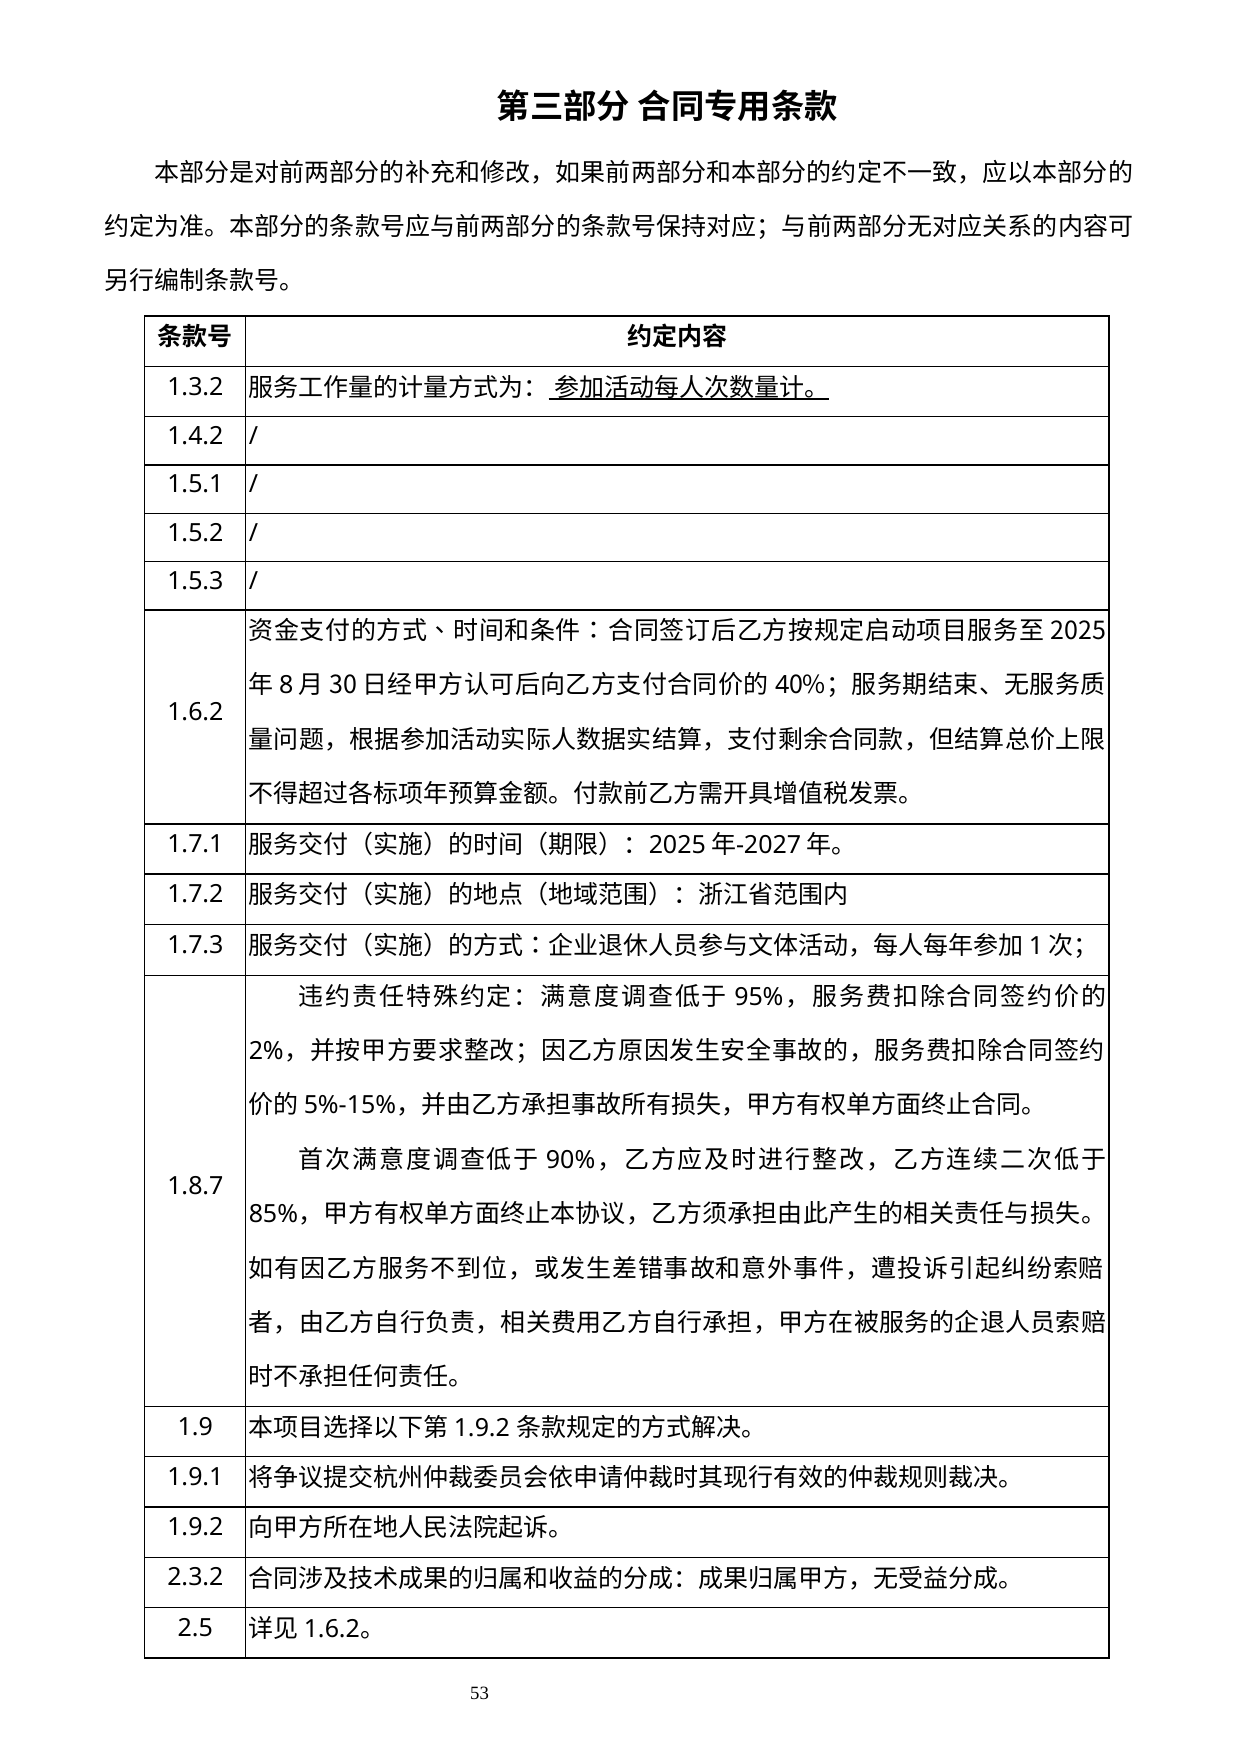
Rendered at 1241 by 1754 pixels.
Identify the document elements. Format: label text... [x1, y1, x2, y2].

table_cell 资金支付的方式、时间和条件：合同签订后乙方按规定启动项目服务至2025年8月30日经甲方认可后向乙方支付合同价的40%；服务期结束、无服务质量问题，根据参加活动实际人数据实结算，支付剩余合同款，但结算总价上限不得超过各标项年预算金额。付款前乙方需开具增值税发票。 [246, 611, 1108, 823]
table_cell 2.5 [145, 1608, 245, 1657]
table_cell 1.5.1 [145, 466, 245, 513]
table_cell 1.9 [145, 1407, 245, 1456]
table_header 条款号 [145, 317, 245, 366]
text 第三部分 合同专用条款 [191, 80, 1093, 128]
table_cell / [246, 417, 1108, 464]
table_cell 1.7.3 [145, 925, 245, 974]
table_cell 1.7.1 [145, 825, 245, 873]
table_cell 将争议提交杭州仲裁委员会依申请仲裁时其现行有效的仲裁规则裁决。 [246, 1457, 1108, 1506]
table_header 约定内容 [246, 317, 1108, 366]
table_cell / [246, 562, 1108, 609]
table_cell 服务交付（实施）的地点（地域范围）：浙江省范围内 [246, 875, 1108, 924]
table_cell 1.3.2 [145, 367, 245, 416]
table_cell / [246, 514, 1108, 561]
table_cell 服务交付（实施）的时间（期限）：2025年-2027年。 [246, 825, 1108, 873]
table_cell 合同涉及技术成果的归属和收益的分成：成果归属甲方，无受益分成。 [246, 1558, 1108, 1607]
table_cell / [246, 466, 1108, 513]
table_cell 详见1.6.2。 [246, 1608, 1108, 1657]
table_cell 向甲方所在地人民法院起诉。 [246, 1508, 1108, 1556]
table_cell 1.5.3 [145, 562, 245, 609]
table_cell 本项目选择以下第1.9.2 条款规定的方式解决。 [246, 1407, 1108, 1456]
table_cell 服务交付（实施）的方式：企业退休人员参与文体活动，每人每年参加1次； [246, 925, 1108, 974]
table_cell 1.9.2 [145, 1508, 245, 1556]
table_cell 1.7.2 [145, 875, 245, 924]
table_cell 服务工作量的计量方式为： 参加活动每人次数量计。 [246, 367, 1108, 416]
table_cell 1.6.2 [145, 611, 245, 823]
table_cell 1.8.7 [145, 976, 245, 1406]
table_cell 2.3.2 [145, 1558, 245, 1607]
table_cell 违约责任特殊约定：满意度调查低于95%，服务费扣除合同签约价的2%，并按甲方要求整改；因乙方原因发生安全事故的，服务费扣除合同签约价的5%-15%，并由乙方承担事故所有损失，甲方有权单方面终止合同。 首次满意度调查低于90%，乙方应及时进行整改，乙方连续二次低于85%，甲方有权单方面终止本协议，乙方须承担由此产生的相关责任与损失。如有因乙方服务不到位，或发生差错事故和意外事件，遭投诉引起纠纷索赔者，由乙方自行负责，相关费用乙方自行承担，甲方在被服务的企退人员索赔时不承担任何责任。 [246, 976, 1108, 1406]
table_cell 1.5.2 [145, 514, 245, 561]
table_cell 1.9.1 [145, 1457, 245, 1506]
text 本部分是对前两部分的补充和修改，如果前两部分和本部分的约定不一致，应以本部分的约定为准。本部分的条款号应与前两部分的条款号保持对应；与前两部分无对应关系的内容可另行编制条款号。 [104, 152, 1136, 297]
table_cell 1.4.2 [145, 417, 245, 464]
